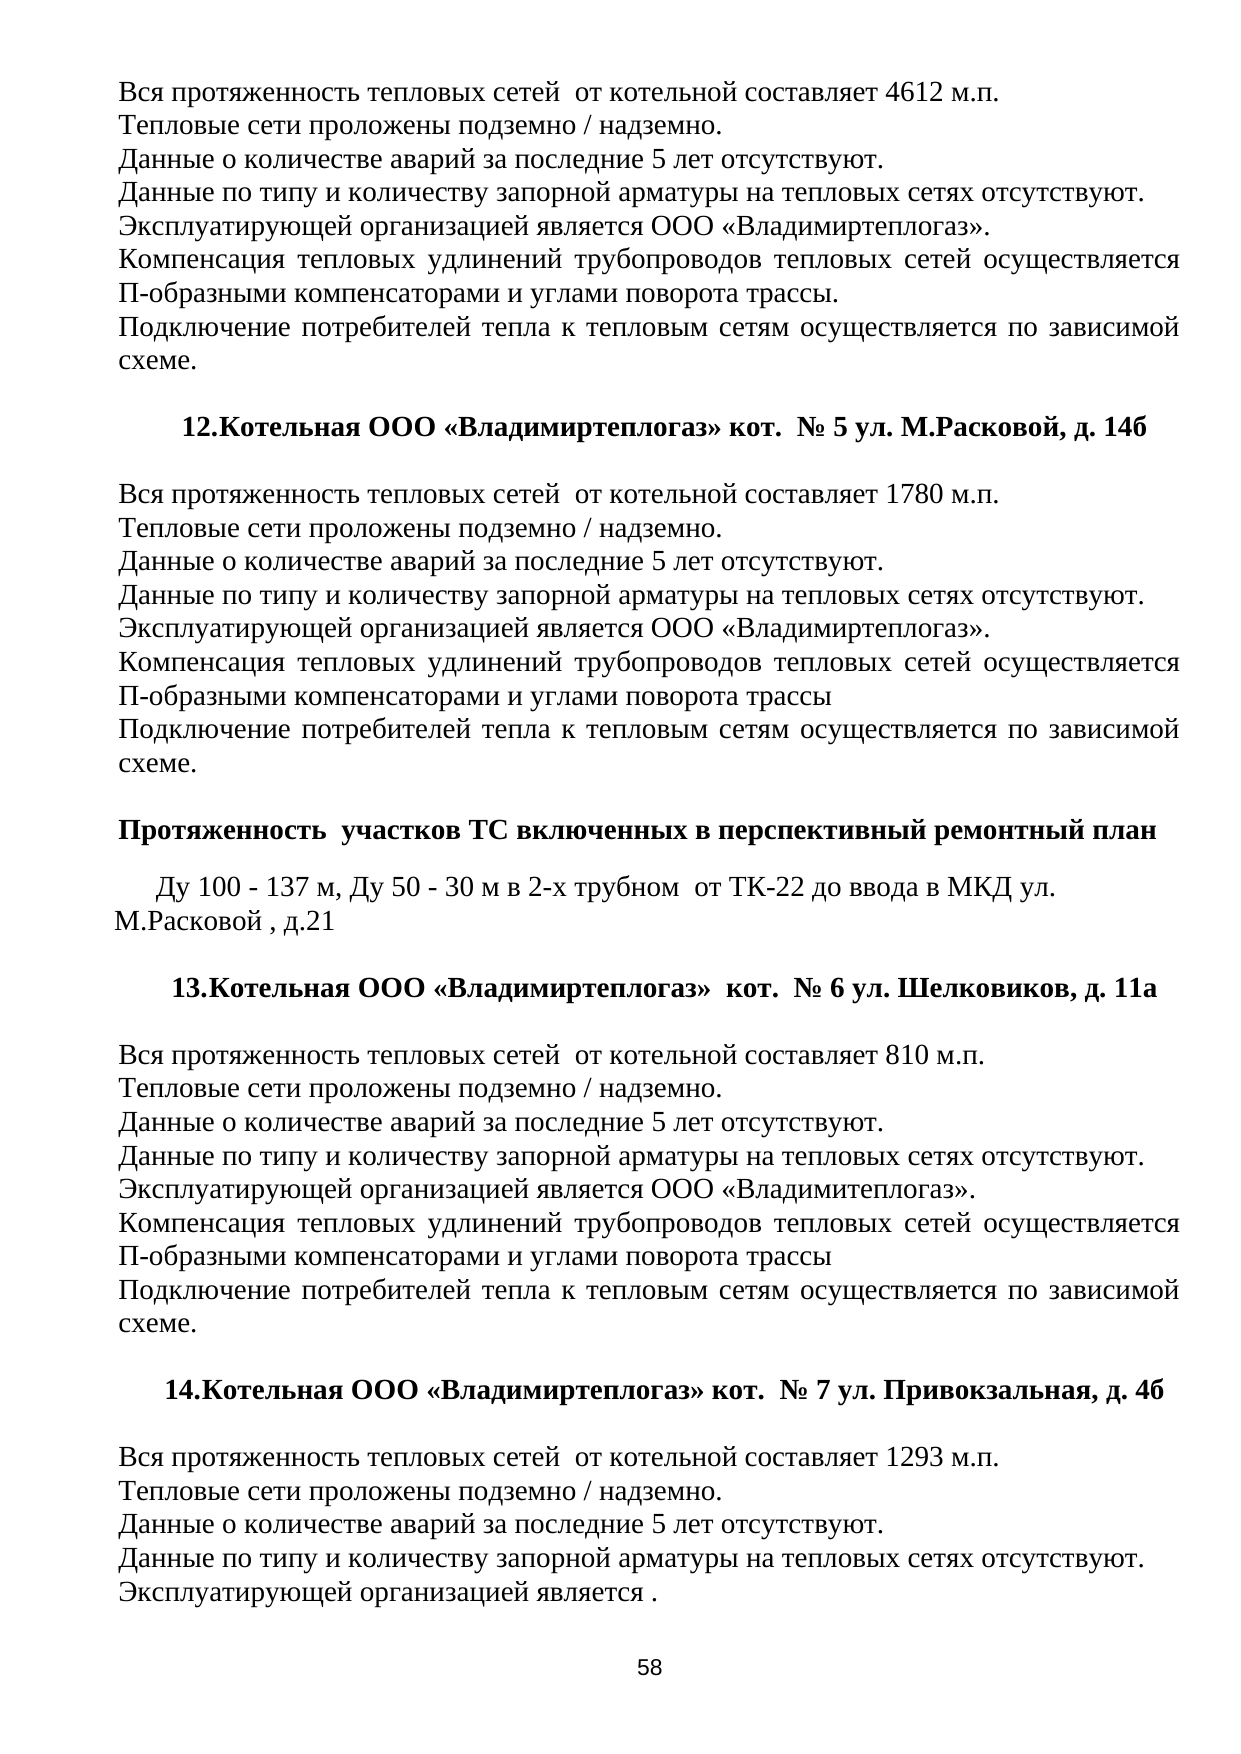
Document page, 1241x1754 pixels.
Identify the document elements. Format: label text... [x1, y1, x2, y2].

text Эксплуатирующей организацией является ООО «Владимиртеплогаз». [118, 611, 1181, 644]
list Котельная ООО «Владимиртеплогаз» кот. № 5 ул. М.Расковой, д. 14б [148, 409, 1181, 443]
list Котельная ООО «Владимиртеплогаз» кот. № 6 ул. Шелковиков, д. 11а [148, 970, 1181, 1003]
text Данные о количестве аварий за последние 5 лет отсутствуют. [118, 543, 1181, 577]
text Подключение потребителей тепла к тепловым сетям осуществляется по зависимой схеме. [118, 711, 1181, 778]
text Компенсация тепловых удлинений трубопроводов тепловых сетей осуществляется П-образными компенсаторами и углами поворота трассы. [118, 242, 1181, 309]
text Данные по типу и количеству запорной арматуры на тепловых сетях отсутствуют. [118, 174, 1181, 208]
text Тепловые сети проложены подземно / надземно. [118, 107, 1181, 141]
text Вся протяженность тепловых сетей от котельной составляет .п. [118, 1439, 1181, 1473]
text Подключение потребителей тепла к тепловым сетям осуществляется по зависимой схеме. [118, 1272, 1181, 1339]
text Вся протяженность тепловых сетей от котельной составляет .п. [118, 74, 1181, 107]
text Эксплуатирующей организацией является ООО «Владимиртеплогаз». [118, 208, 1181, 242]
text Вся протяженность тепловых сетей от котельной составляет 810 м.п. [118, 1037, 1181, 1071]
text Эксплуатирующей организацией является . [118, 1574, 1181, 1607]
text Данные о количестве аварий за последние 5 лет отсутствуют. [118, 1104, 1181, 1138]
text Тепловые сети проложены подземно / надземно. [118, 1473, 1181, 1507]
text Протяженность участков ТС включенных в перспективный ремонтный план [118, 812, 1181, 845]
text Тепловые сети проложены подземно / надземно. [118, 1071, 1181, 1104]
text Данные по типу и количеству запорной арматуры на тепловых сетях отсутствуют. [118, 1138, 1181, 1171]
text Компенсация тепловых удлинений трубопроводов тепловых сетей осуществляется П-образными компенсаторами и углами поворота трассы [118, 1205, 1181, 1272]
text Данные о количестве аварий за последние 5 лет отсутствуют. [118, 1507, 1181, 1540]
list Котельная ООО «Владимиртеплогаз» кот. № 7 ул. Привокзальная, д. 4б [148, 1372, 1181, 1406]
text Подключение потребителей тепла к тепловым сетям осуществляется по зависимой схеме. [118, 309, 1181, 376]
text Данные по типу и количеству запорной арматуры на тепловых сетях отсутствуют. [118, 1540, 1181, 1574]
text Эксплуатирующей организацией является ООО «Владимитеплогаз». [118, 1171, 1181, 1205]
text Вся протяженность тепловых сетей от котельной составляет .п. [118, 476, 1181, 510]
text Данные по типу и количеству запорной арматуры на тепловых сетях отсутствуют. [118, 577, 1181, 611]
text Ду 100 - 137 м, Ду 50 - 30 м в 2-х трубном от ТК-22 до ввода в МКД ул. М.Расковой , д.21 [114, 869, 1181, 936]
text Данные о количестве аварий за последние 5 лет отсутствуют. [118, 141, 1181, 174]
text Компенсация тепловых удлинений трубопроводов тепловых сетей осуществляется П-образными компенсаторами и углами поворота трассы [118, 644, 1181, 711]
text Тепловые сети проложены подземно / надземно. [118, 510, 1181, 543]
